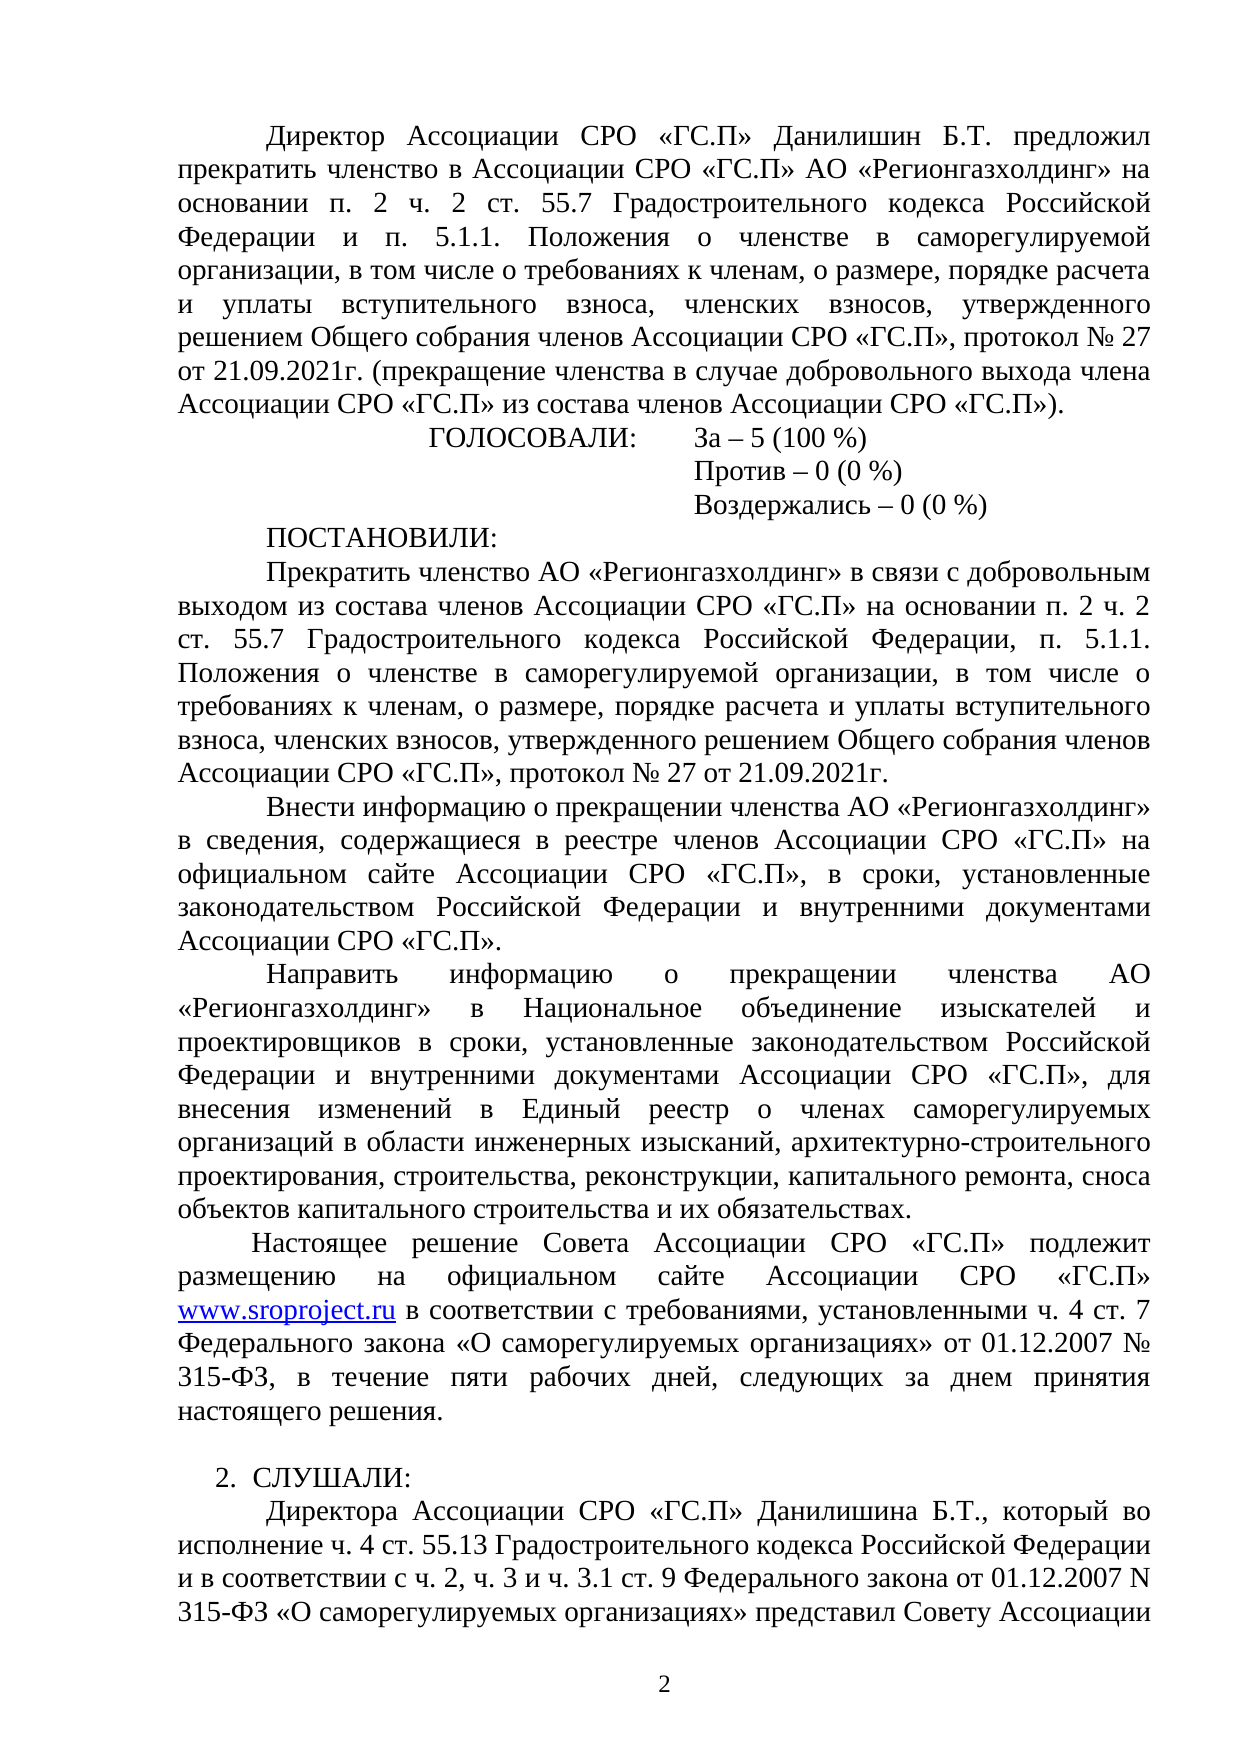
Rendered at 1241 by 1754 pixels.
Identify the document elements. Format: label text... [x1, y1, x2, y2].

text Настоящее решение Совета Ассоциации СРО «ГС.П» подлежит размещению на официальном сайте Ассоциации СРО «ГС.П» www.sroproject.ru в соответствии с требованиями, установленными ч. 4 ст. 7 Федерального закона «О саморегулируемых организациях» от 01.12.2007 № 315-ФЗ, в течение пяти рабочих дней, следующих за днем принятия настоящего решения. [177, 1225, 1152, 1426]
text Воздержались – 0 (0 %) [340, 487, 1152, 521]
list СЛУШАЛИ: [215, 1460, 1152, 1493]
text Направить информацию о прекращении членства АО «Регионгазхолдинг» в Национальное объединение изыскателей и проектировщиков в сроки, установленные законодательством Российской Федерации и внутренними документами Ассоциации СРО «ГС.П», для внесения изменений в Единый реестр о членах саморегулируемых организаций в области инженерных изысканий, архитектурно-строительного проектирования, строительства, реконструкции, капитального ремонта, сноса объектов капитального строительства и их обязательствах. [177, 957, 1152, 1225]
text Прекратить членство АО «Регионгазхолдинг» в связи с добровольным выходом из состава членов Ассоциации СРО «ГС.П» на основании п. 2 ч. 2 ст. 55.7 Градостроительного кодекса Российской Федерации, п. 5.1.1. Положения о членстве в саморегулируемой организации, в том числе о требованиях к членам, о размере, порядке расчета и уплаты вступительного взноса, членских взносов, утвержденного решением Общего собрания членов Ассоциации СРО «ГС.П», протокол № 27 от 21.09.2021г. [177, 554, 1152, 789]
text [177, 1493, 1152, 1627]
text ГОЛОСОВАЛИ: За – 5 (100 %) [340, 420, 1152, 453]
text Директор Ассоциации СРО «ГС.П» Данилишин Б.Т. предложил прекратить членство в Ассоциации СРО «ГС.П» АО «Регионгазхолдинг» на основании п. 2 ч. 2 ст. 55.7 Градостроительного кодекса Российской Федерации и п. 5.1.1. Положения о членстве в саморегулируемой организации, в том числе о требованиях к членам, о размере, порядке расчета и уплаты вступительного взноса, членских взносов, утвержденного решением Общего собрания членов Ассоциации СРО «ГС.П», протокол № 27 от 21.09.2021г. (прекращение членства в случае добровольного выхода члена Ассоциации СРО «ГС.П» из состава членов Ассоциации СРО «ГС.П»). [177, 118, 1152, 420]
text Внести информацию о прекращении членства АО «Регионгазхолдинг» в сведения, содержащиеся в реестре членов Ассоциации СРО «ГС.П» на официальном сайте Ассоциации СРО «ГС.П», в сроки, установленные законодательством Российской Федерации и внутренними документами Ассоциации СРО «ГС.П». [177, 789, 1152, 957]
text ПОСТАНОВИЛИ: [177, 521, 1152, 554]
text Против – 0 (0 %) [340, 453, 1152, 487]
